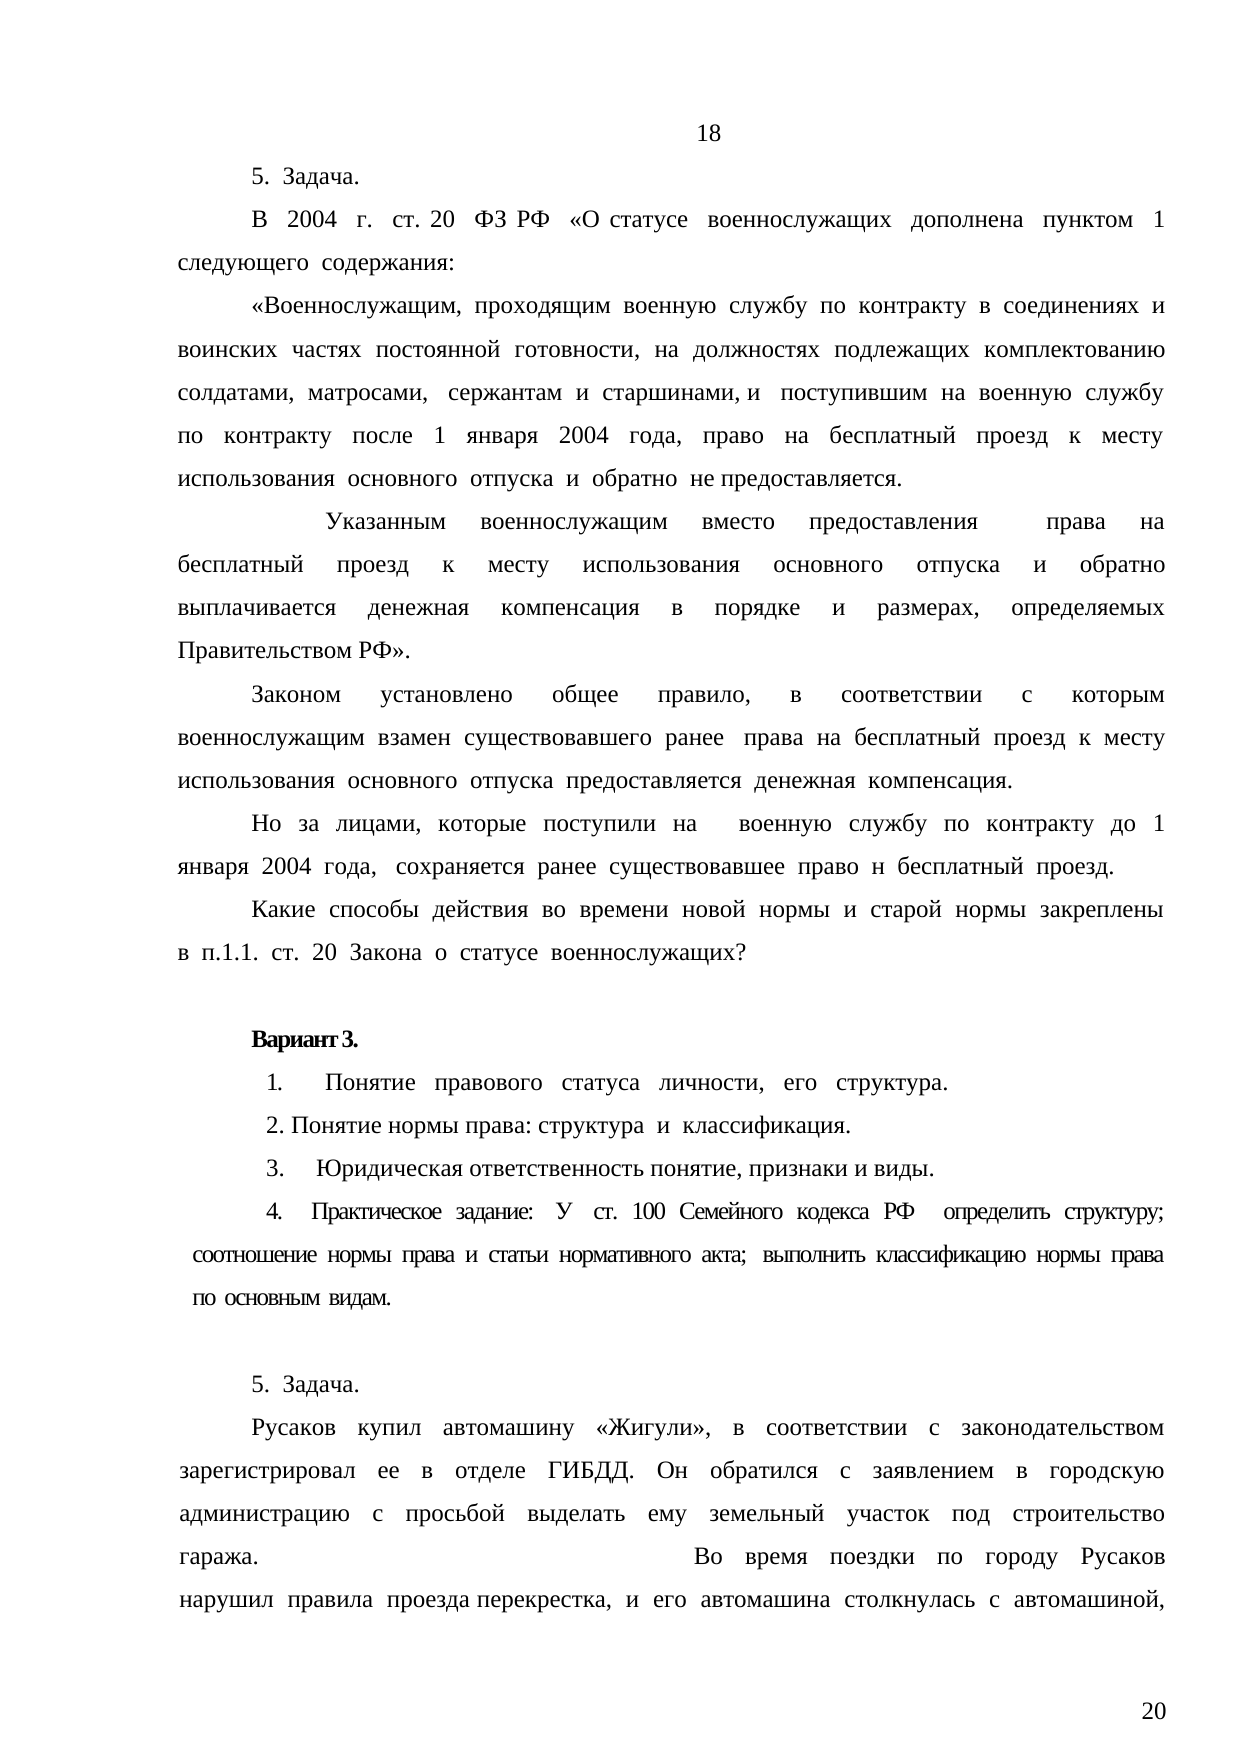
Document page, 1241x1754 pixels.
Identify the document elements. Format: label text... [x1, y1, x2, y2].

text 18 [177, 118, 1166, 147]
text Какие способы действия во времени новой нормы и старой нормы закреплены в п.1.1. ст. 20 Закона о статусе военнослужащих? [177, 894, 1166, 966]
list 3. Юридическая ответственность понятие, признаки и виды. [192, 1153, 1166, 1182]
text Вариант 3. [177, 1024, 1166, 1052]
text 2. Понятие нормы права: структура и классификация. [266, 1110, 1166, 1139]
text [179, 1369, 1166, 1613]
text 5. Задача. В 2004 г. ст. 20 ФЗ РФ «О статусе военнослужащих дополнена пунктом 1 следующего содержания: «Военнослужащим, проходящим военную службу по контракту в соединениях и воинских частях постоянной готовности, на должностях подлежащих комплектованию солдатами, матросами, сержантам и старшинами, и поступившим на военную службу по контракту после 1 января 2004 года, право на бесплатный проезд к месту использования основного отпуска и обратно не предоставляется. Указанным военнослужащим вместо предоставления права на бесплатный проезд к месту использования основного отпуска и обратно выплачивается денежная компенсация в порядке и размерах, определяемых Правительством РФ». Законом установлено общее правило, в соответствии с которым военнослужащим взамен существовавшего ранее права на бесплатный проезд к месту использования основного отпуска предоставляется денежная компенсация. Но за лицами, которые поступили на военную службу по контракту до 1 января 2004 года, сохраняется ранее существовавшее право н бесплатный проезд. [177, 161, 1166, 880]
list 4. Практическое задание: У ст. 100 Семейного кодекса РФ определить структуру; соотношение нормы права и статьи нормативного акта; выполнить классификацию нормы права по основным видам. [192, 1196, 1166, 1311]
list Понятие правового статуса личности, его структура. [266, 1067, 1166, 1096]
